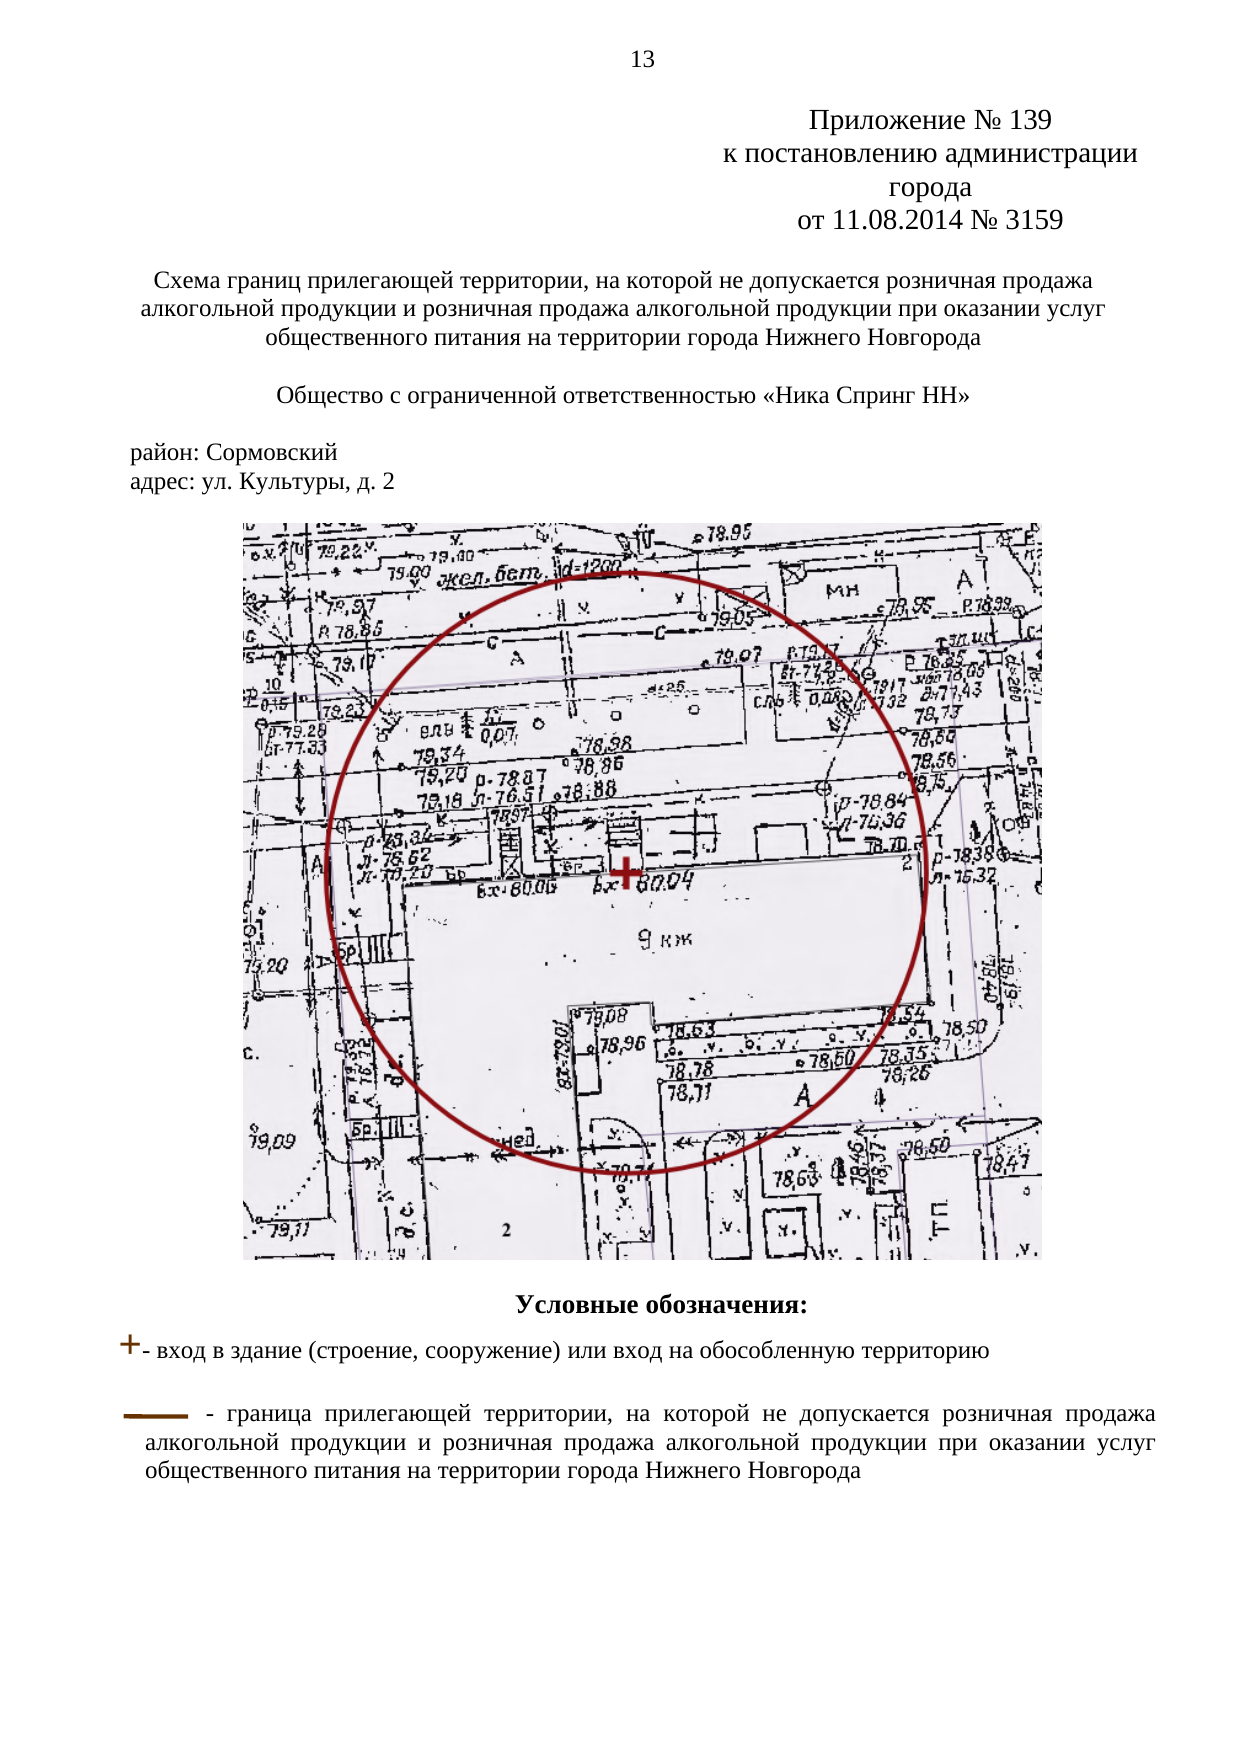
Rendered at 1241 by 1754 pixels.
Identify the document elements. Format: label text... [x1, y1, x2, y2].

text к постановлению администрации города [694, 135, 1167, 202]
text от 11.08.2014 № 3159 [694, 202, 1167, 236]
text Условные обозначения: [216, 1289, 1106, 1320]
text Приложение № 139 [694, 102, 1167, 135]
text +- вход в здание (строение, сооружение) или вход на обособленную территорию [118, 1320, 1167, 1368]
text - граница прилегающей территории, на которой не допускается розничная продажа алкогольной продукции и розничная продажа алкогольной продукции при оказании услуг общественного питания на территории города Нижнего Новгорода [145, 1398, 1157, 1484]
text район: Сормовский [130, 437, 606, 466]
text Схема границ прилегающей территории, на которой не допускается розничная продажа алкогольной продукции и розничная продажа алкогольной продукции при оказании услуг общественного питания на территории города Нижнего Новгорода [140, 265, 1106, 351]
text адрес: ул. Культуры, д. 2 [130, 466, 606, 495]
text Общество с ограниченной ответственностью «Ника Спринг НН» [140, 380, 1106, 408]
picture [243, 523, 1042, 1260]
